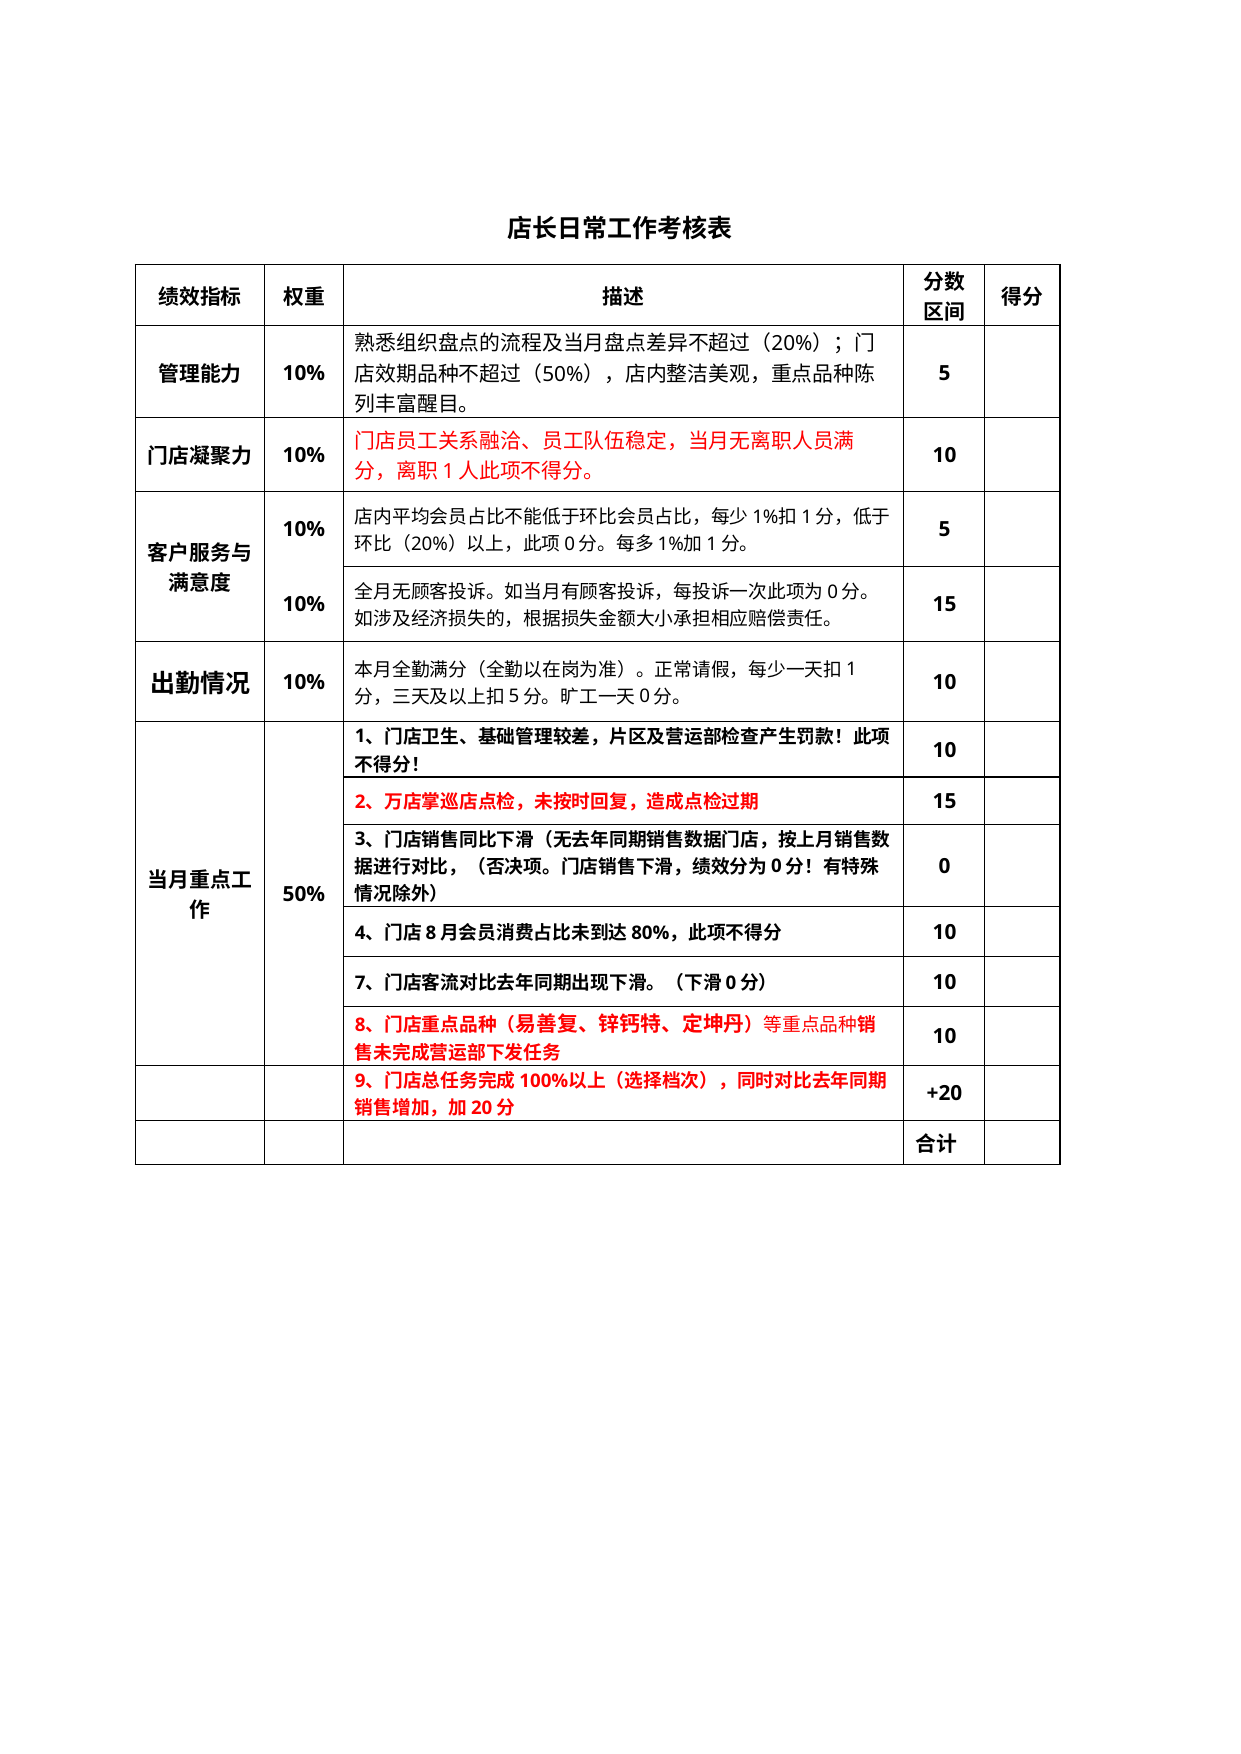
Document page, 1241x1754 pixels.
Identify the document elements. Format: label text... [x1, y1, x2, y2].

table_cell 15 [904, 567, 984, 641]
table_cell 8、门店重点品种（易善复、锌钙特、定坤丹）等重点品种销售未完成营运部下发任务 [344, 1007, 903, 1064]
table_cell 10 [904, 722, 984, 776]
table_header 得分 [985, 265, 1059, 325]
table_cell 10 [904, 1007, 984, 1064]
table_cell 0 [904, 825, 984, 906]
table_cell [985, 1007, 1059, 1064]
table_cell 门店员工关系融洽、员工队伍稳定，当月无离职人员满分，离职1人此项不得分。 [344, 418, 903, 491]
table_cell [985, 825, 1059, 906]
table_cell [985, 1121, 1059, 1164]
table_cell 2、万店掌巡店点检，未按时回复，造成点检过期 [344, 778, 903, 823]
table_cell [985, 326, 1059, 417]
table_cell 10% [265, 492, 343, 566]
table_cell 本月全勤满分（全勤以在岗为准）。正常请假，每少一天扣1分，三天及以上扣5分。旷工一天0分。 [344, 642, 903, 721]
table_cell 10% [265, 566, 343, 641]
table_cell 50% [265, 722, 343, 1064]
table_cell 门店凝聚力 [136, 418, 264, 491]
table_cell 10% [265, 642, 343, 721]
table_cell 10 [904, 418, 984, 491]
table_cell [985, 778, 1059, 823]
table_cell 当月重点工作 [136, 722, 264, 1064]
table_header 绩效指标 [136, 265, 264, 325]
table_cell [985, 642, 1059, 721]
table_cell 出勤情况 [136, 642, 264, 721]
table_cell 7、门店客流对比去年同期出现下滑。（下滑0分） [344, 957, 903, 1006]
table_cell [136, 1066, 264, 1120]
table_cell [985, 418, 1059, 491]
table_cell 5 [904, 326, 984, 417]
table_header 分数 区间 [904, 265, 984, 325]
table_cell 合计 [904, 1121, 984, 1164]
table_cell [344, 1121, 903, 1164]
table_cell [136, 1121, 264, 1164]
table_cell 3、门店销售同比下滑（无去年同期销售数据门店，按上月销售数据进行对比，（否决项。门店销售下滑，绩效分为0分！有特殊情况除外） [344, 825, 903, 906]
table_header 权重 [265, 265, 343, 325]
table_cell 客户服务与满意度 [136, 492, 264, 641]
table_cell [985, 567, 1059, 641]
table_cell 15 [904, 778, 984, 823]
table_cell 5 [904, 492, 984, 566]
table_cell 全月无顾客投诉。如当月有顾客投诉，每投诉一次此项为0分。如涉及经济损失的，根据损失金额大小承担相应赔偿责任。 [344, 567, 903, 641]
table_cell [985, 907, 1059, 956]
table_header 描述 [344, 265, 903, 325]
table_cell 熟悉组织盘点的流程及当月盘点差异不超过（20%）；门店效期品种不超过（50%），店内整洁美观，重点品种陈列丰富醒目。 [344, 326, 903, 417]
table_cell 10% [265, 418, 343, 491]
table_cell 4、门店8月会员消费占比未到达80%，此项不得分 [344, 907, 903, 956]
table_cell [985, 722, 1059, 776]
table_cell 10% [265, 326, 343, 417]
table_cell 10 [904, 957, 984, 1006]
table_cell 10 [904, 642, 984, 721]
table_cell 9、门店总任务完成100%以上（选择档次），同时对比去年同期销售增加，加20分 [344, 1066, 903, 1120]
table_cell 1、门店卫生、基础管理较差，片区及营运部检查产生罚款！此项不得分！ [344, 722, 903, 776]
table_cell [985, 957, 1059, 1006]
table_cell 管理能力 [136, 326, 264, 417]
table_cell [265, 1121, 343, 1164]
table_cell +20 [904, 1066, 984, 1120]
table_cell [985, 1066, 1059, 1120]
table_cell [265, 1066, 343, 1120]
table_cell 10 [904, 907, 984, 956]
table_cell [985, 492, 1059, 566]
table_cell 店内平均会员占比不能低于环比会员占比，每少1%扣1分，低于环比（20%）以上，此项0分。每多1%加1分。 [344, 492, 903, 566]
text 店长日常工作考核表 [187, 194, 1053, 259]
